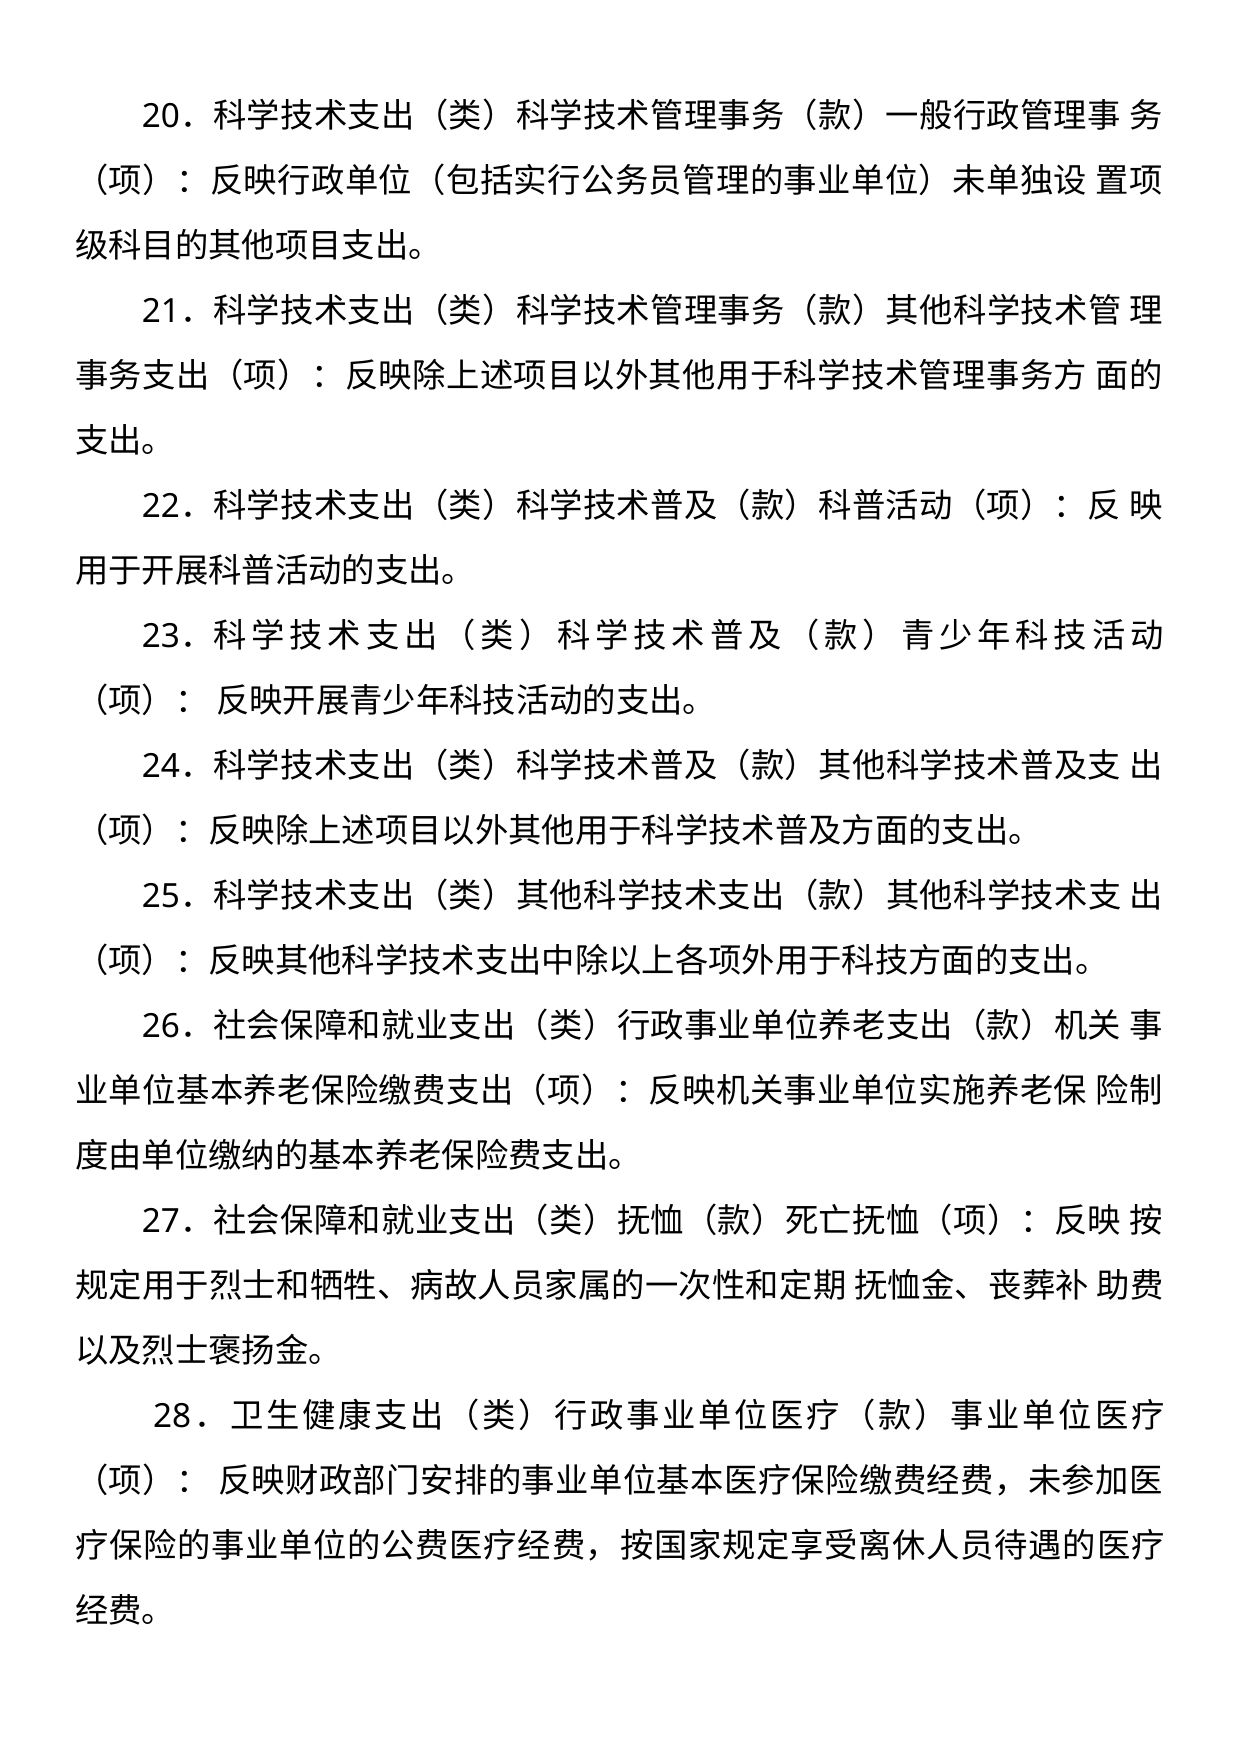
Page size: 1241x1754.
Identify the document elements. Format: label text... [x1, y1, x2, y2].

list 科学技术支出（类）科学技术管理事务（款）一般行政管理事 务（项）：反映行政单位（包括实行公务员管理的事业单位）未单独设 置项级科目的其他项目支出。 [75, 81, 1165, 276]
list 社会保障和就业支出（类）行政事业单位养老支出（款）机关 事业单位基本养老保险缴费支出（项）：反映机关事业单位实施养老保 险制度由单位缴纳的基本养老保险费支出。 [75, 991, 1165, 1186]
list 科学技术支出（类）其他科学技术支出（款）其他科学技术支 出（项）：反映其他科学技术支出中除以上各项外用于科技方面的支出。 [75, 861, 1165, 991]
list 科学技术支出（类）科学技术普及（款）其他科学技术普及支 出（项）：反映除上述项目以外其他用于科学技术普及方面的支出。 [75, 731, 1165, 861]
list 社会保障和就业支出（类）抚恤（款）死亡抚恤（项）：反映 按规定用于烈士和牺牲、病故人员家属的一次性和定期 抚恤金、丧葬补 助费以及烈士褒扬金。 [75, 1186, 1165, 1381]
list 科学技术支出（类）科学技术普及（款）青少年科技活动（项）： 反映开展青少年科技活动的支出。 [75, 601, 1165, 731]
list 科学技术支出（类）科学技术管理事务（款）其他科学技术管 理事务支出（项）：反映除上述项目以外其他用于科学技术管理事务方 面的支出。 [75, 276, 1165, 471]
list 科学技术支出（类）科学技术普及（款）科普活动（项）：反 映用于开展科普活动的支出。 [75, 471, 1165, 601]
list 28．卫生健康支出（类）行政事业单位医疗（款）事业单位医疗（项）： 反映财政部门安排的事业单位基本医疗保险缴费经费，未参加医疗保险的事业单位的公费医疗经费，按国家规定享受离休人员待遇的医疗经费。 [75, 1381, 1165, 1641]
